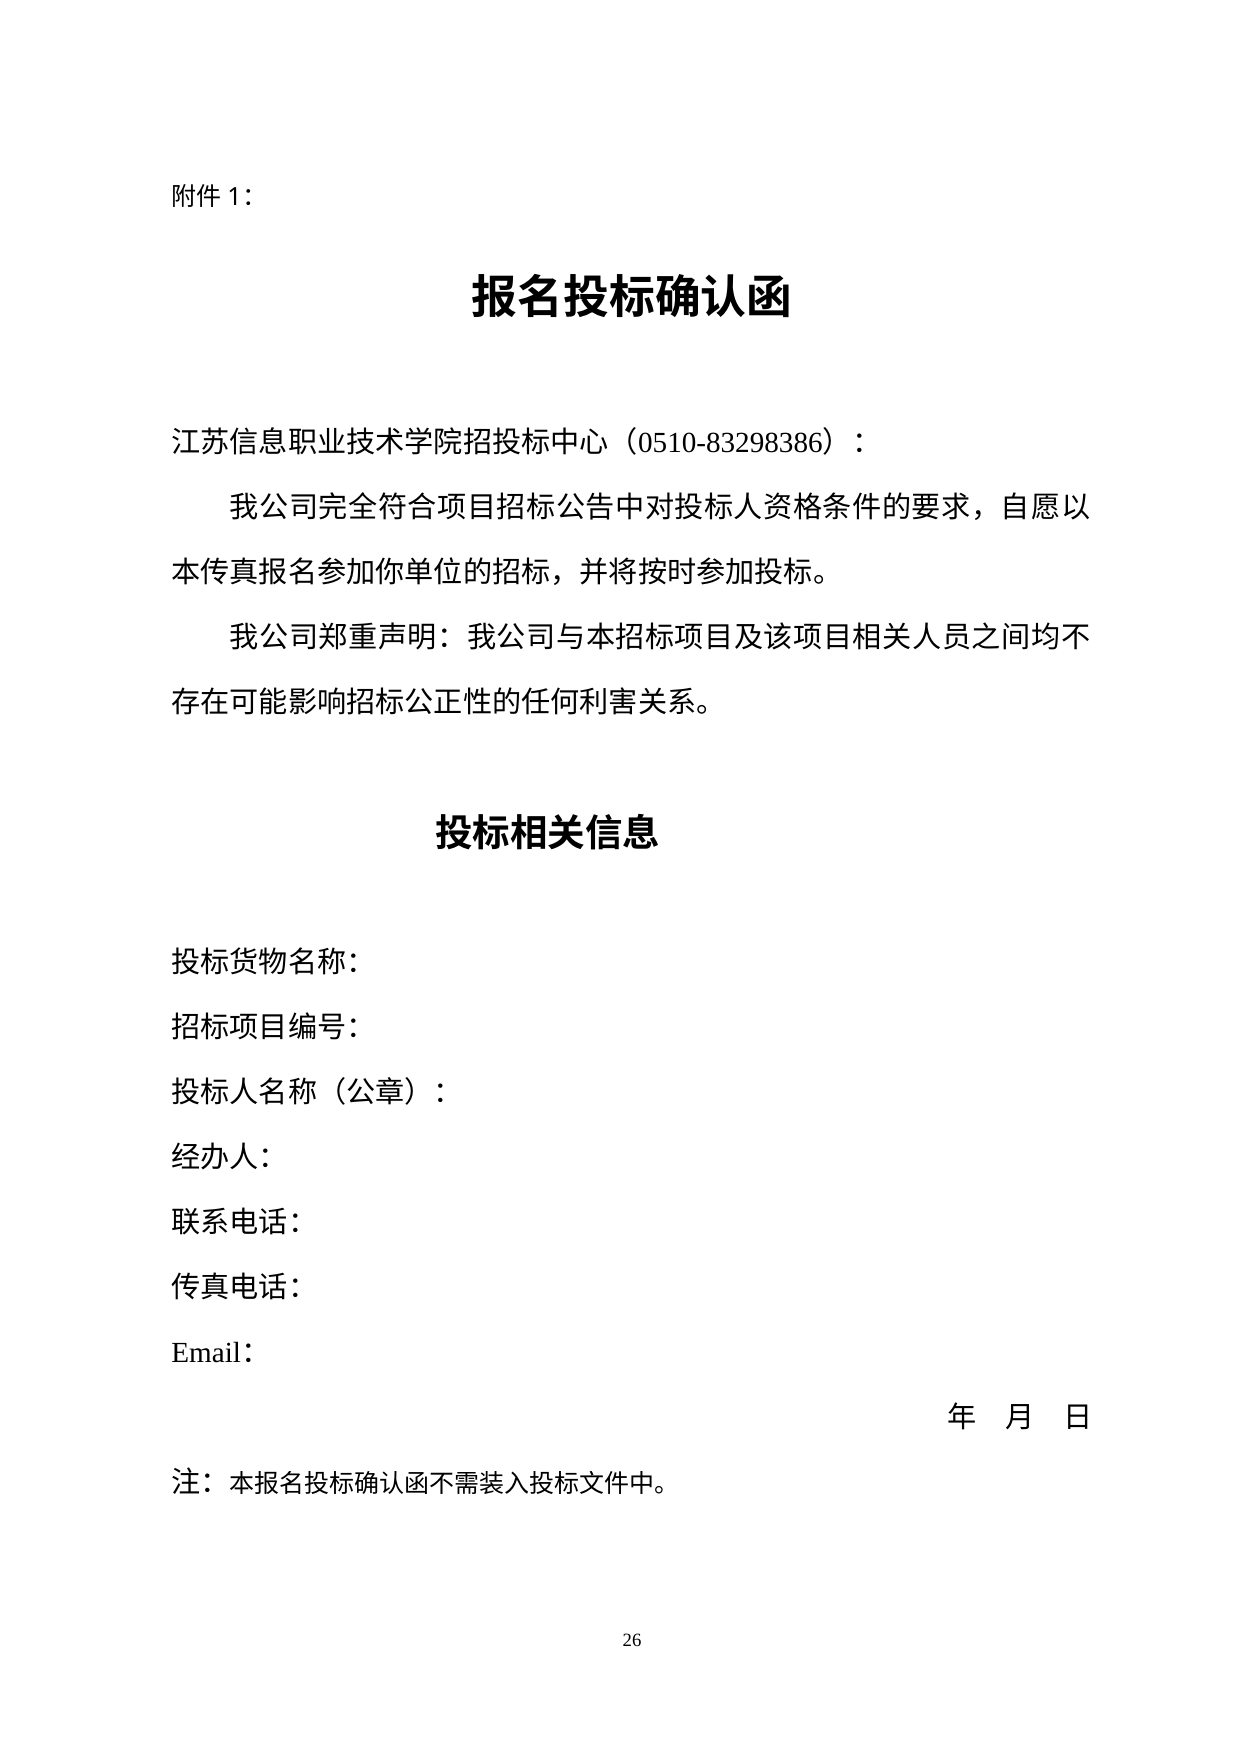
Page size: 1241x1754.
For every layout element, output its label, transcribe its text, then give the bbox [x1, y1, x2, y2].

text 我公司完全符合项目招标公告中对投标人资格条件的要求，自愿以本传真报名参加你单位的招标，并将按时参加投标。 [171, 473, 1092, 603]
text 江苏信息职业技术学院招投标中心（0510-83298386）： [171, 408, 1092, 473]
text 年 月 日 [171, 1383, 1092, 1448]
text 报名投标确认函 [171, 245, 1092, 343]
text 注：本报名投标确认函不需装入投标文件中。 [171, 1448, 1092, 1513]
text 我公司郑重声明：我公司与本招标项目及该项目相关人员之间均不存在可能影响招标公正性的任何利害关系。 [171, 603, 1092, 733]
text 传真电话： [171, 1253, 1092, 1318]
text 投标货物名称： [171, 928, 1092, 993]
text 经办人： [171, 1123, 1092, 1188]
text 招标项目编号： [171, 993, 1092, 1058]
text Email： [171, 1318, 1092, 1383]
text 投标相关信息 [171, 798, 1092, 863]
text 附件1： [171, 162, 1092, 227]
text 联系电话： [171, 1188, 1092, 1253]
text 投标人名称（公章）： [171, 1058, 1092, 1123]
